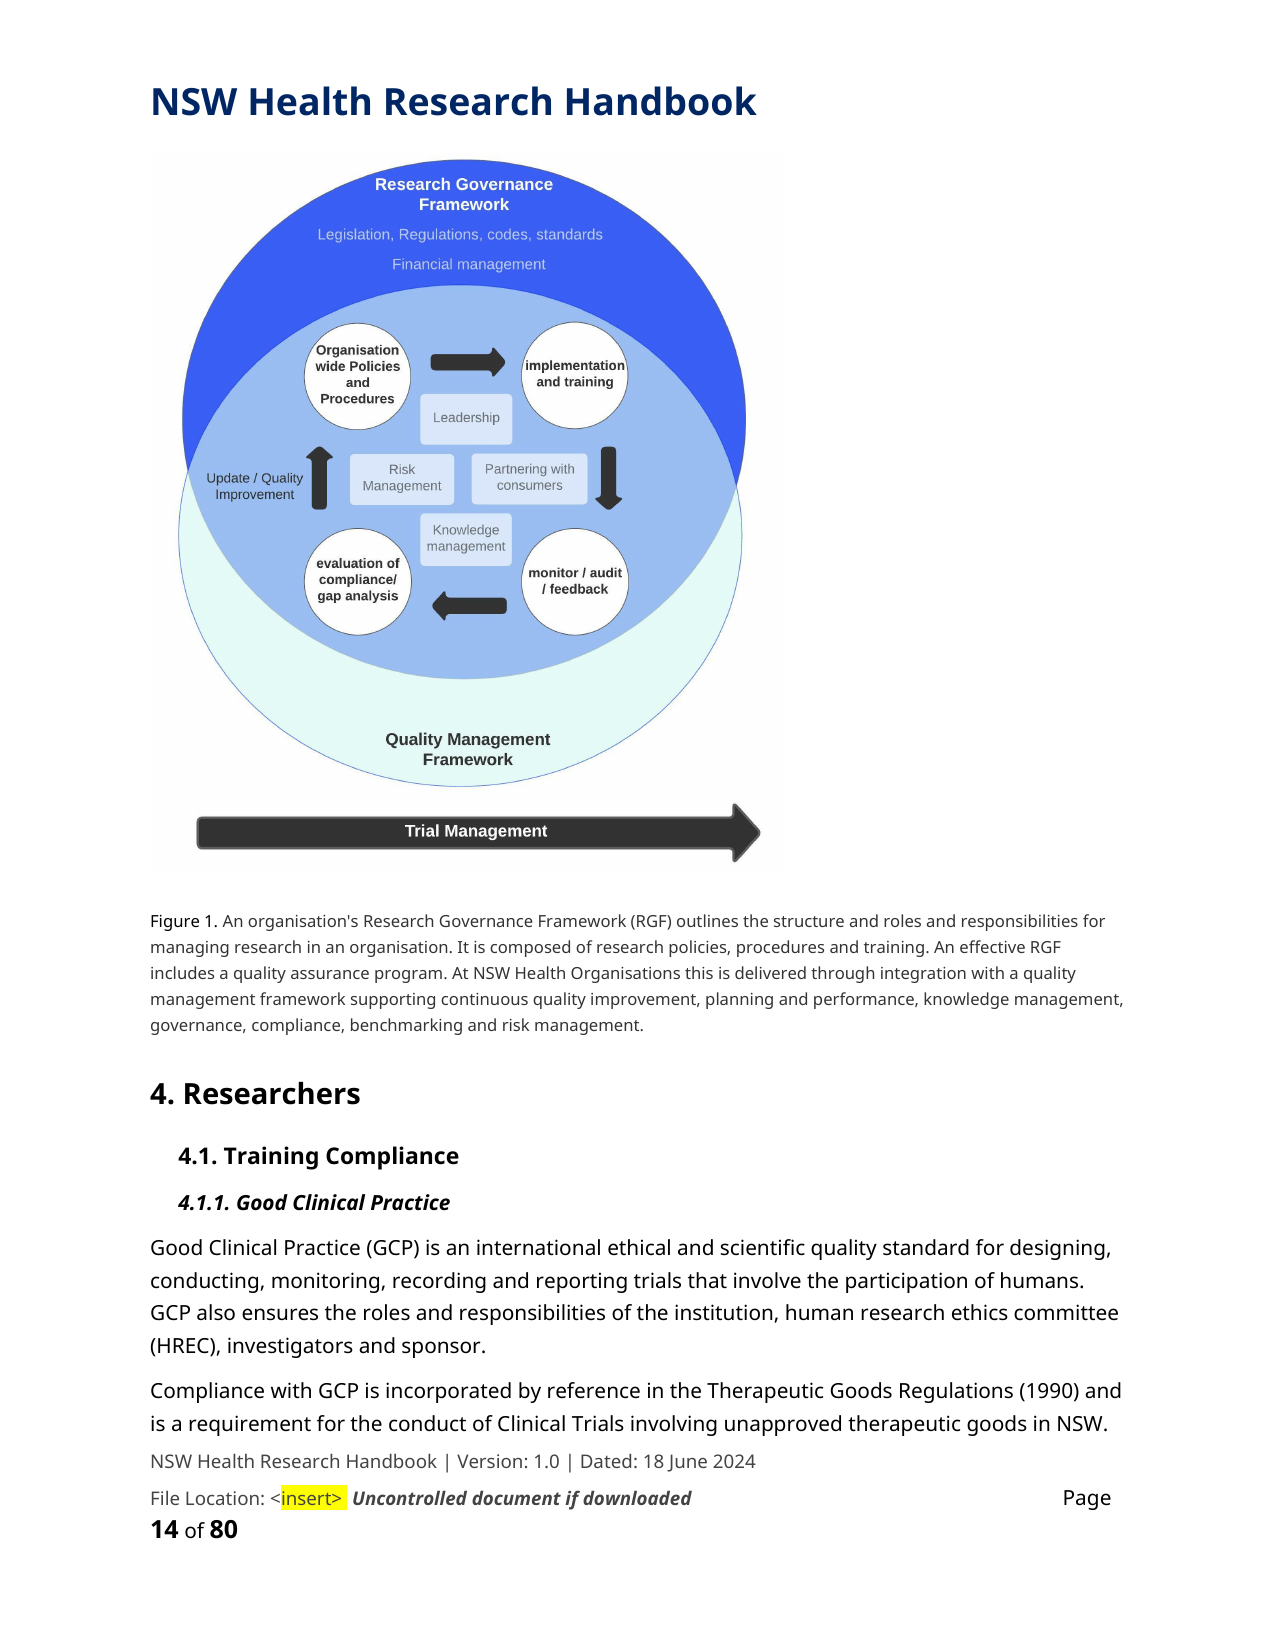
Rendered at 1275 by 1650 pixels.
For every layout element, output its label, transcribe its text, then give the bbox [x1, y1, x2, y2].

subtitle 4. Researchers [150, 1073, 1125, 1113]
text Good Clinical Practice (GCP) is an international ethical and scientific quality standard for designing, conducting, monitoring, recording and reporting trials that involve the participation of humans. GCP also ensures the roles and responsibilities of the institution, human research ethics committee (HREC), investigators and sponsor. [150, 1233, 1125, 1359]
text Figure 1. An organisation's Research Governance Framework (RGF) outlines the structure and roles and responsibilities for managing research in an organisation. It is composed of research policies, procedures and training. An effective RGF includes a quality assurance program. At NSW Health Organisations this is delivered through integration with a quality management framework supporting continuous quality improvement, planning and performance, knowledge management, governance, compliance, benchmarking and risk management. [150, 909, 1125, 1036]
picture [150, 150, 782, 875]
subtitle 4.1.1. Good Clinical Practice [178, 1188, 1125, 1216]
subtitle 4.1. Training Compliance [178, 1139, 1125, 1171]
text Compliance with GCP is incorporated by reference in the Therapeutic Goods Regulations (1990) and is a requirement for the conduct of Clinical Trials involving unapproved therapeutic goods in NSW. [150, 1376, 1125, 1437]
